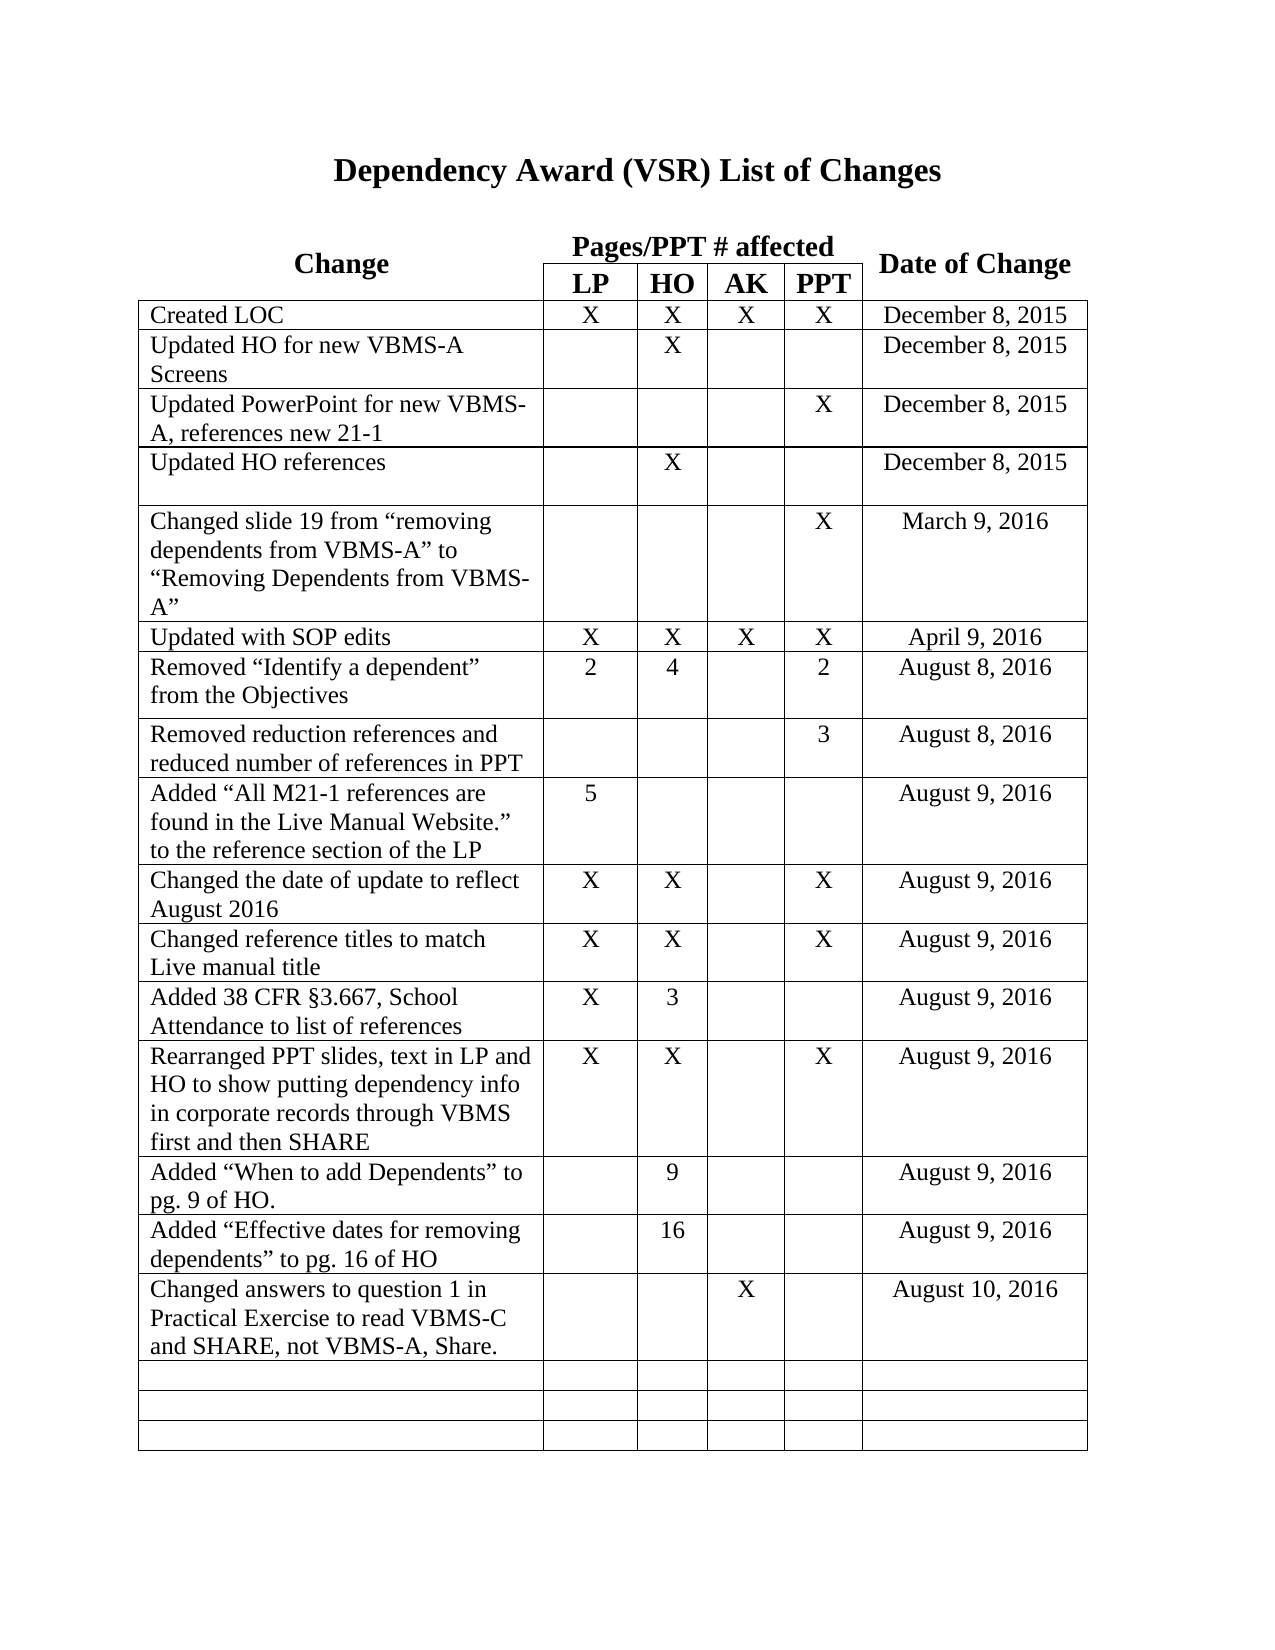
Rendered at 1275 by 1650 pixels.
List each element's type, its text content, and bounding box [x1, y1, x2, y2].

table_cell Changed the date of update to reflect August 2016 [139, 865, 543, 923]
table_cell [544, 1361, 637, 1390]
table_cell [708, 778, 784, 864]
text Dependency Award (VSR) List of Changes [150, 150, 1125, 188]
table_cell X [638, 1041, 707, 1156]
table_cell Added “Effective dates for removing dependents” to pg. 16 of HO [139, 1215, 543, 1273]
table_cell [708, 1041, 784, 1156]
table_cell Changed reference titles to match Live manual title [139, 924, 543, 981]
table_cell Updated HO references [139, 448, 543, 505]
table_cell [785, 448, 862, 505]
table_cell [785, 1274, 862, 1360]
table_cell [708, 1421, 784, 1449]
table_cell X [544, 1041, 637, 1156]
table_cell [139, 1421, 543, 1449]
table_cell [638, 389, 707, 446]
table_cell X [544, 924, 637, 981]
table_header Change [139, 227, 544, 299]
table_cell X [708, 301, 784, 329]
table_cell [785, 330, 862, 388]
table_cell [863, 1391, 1087, 1420]
table_cell [708, 1215, 784, 1273]
table_cell [785, 982, 862, 1040]
table_cell [708, 652, 784, 718]
table_cell December 8, 2015 [863, 448, 1087, 505]
table_cell LP [544, 264, 637, 299]
table_cell X [638, 330, 707, 388]
table_cell 4 [638, 652, 707, 718]
table_cell April 9, 2016 [863, 622, 1087, 651]
table_cell 2 [544, 652, 637, 718]
table_cell X [544, 301, 637, 329]
table_cell August 9, 2016 [863, 865, 1087, 923]
table_cell August 9, 2016 [863, 924, 1087, 981]
table_cell X [638, 301, 707, 329]
table_cell Removed reduction references and reduced number of references in PPT [139, 719, 543, 777]
table_cell [544, 1391, 637, 1420]
table_cell [708, 1391, 784, 1420]
table_cell [544, 448, 637, 505]
table_cell [544, 330, 637, 388]
table_cell August 9, 2016 [863, 1157, 1087, 1214]
table_cell [544, 389, 637, 446]
table_cell August 10, 2016 [863, 1274, 1087, 1360]
table_cell X [638, 865, 707, 923]
table_cell AK [708, 264, 784, 299]
table_cell [638, 778, 707, 864]
table_cell X [638, 448, 707, 505]
table_cell [708, 982, 784, 1040]
table_cell Updated HO for new VBMS-A Screens [139, 330, 543, 388]
table_cell [638, 506, 707, 621]
table_cell [708, 389, 784, 446]
table_cell [708, 506, 784, 621]
table_cell 16 [638, 1215, 707, 1273]
table_cell [638, 1274, 707, 1360]
table_cell Added “All M21-1 references are found in the Live Manual Website.” to the reference section of the LP [139, 778, 543, 864]
table_cell Added 38 CFR §3.667, School Attendance to list of references [139, 982, 543, 1040]
table_cell Changed slide 19 from “removing dependents from VBMS-A” to “Removing Dependents from VBMS-A” [139, 506, 543, 621]
table_cell Updated PowerPoint for new VBMS-A, references new 21-1 [139, 389, 543, 446]
table_cell [785, 1215, 862, 1273]
table_cell Updated with SOP edits [139, 622, 543, 651]
table_cell 3 [785, 719, 862, 777]
table_cell [785, 1391, 862, 1420]
table_cell X [785, 865, 862, 923]
table_cell X [785, 506, 862, 621]
table_cell 9 [638, 1157, 707, 1214]
table_cell Removed “Identify a dependent” from the Objectives [139, 652, 543, 718]
table_cell [708, 330, 784, 388]
table_cell PPT [785, 264, 862, 299]
table_cell X [544, 865, 637, 923]
table_cell [544, 1274, 637, 1360]
table_cell X [785, 622, 862, 651]
table_cell X [785, 924, 862, 981]
table_cell [708, 1157, 784, 1214]
table_cell [708, 865, 784, 923]
table_cell [544, 1421, 637, 1449]
table_cell Added “When to add Dependents” to pg. 9 of HO. [139, 1157, 543, 1214]
table_cell [638, 719, 707, 777]
table_cell August 9, 2016 [863, 1215, 1087, 1273]
table_cell X [785, 1041, 862, 1156]
table_cell [785, 1421, 862, 1449]
table_cell [863, 1421, 1087, 1449]
table_cell August 9, 2016 [863, 778, 1087, 864]
table_cell [863, 1361, 1087, 1390]
table_cell 2 [785, 652, 862, 718]
table_cell [785, 1157, 862, 1214]
table_cell [708, 448, 784, 505]
table_cell Changed answers to question 1 in Practical Exercise to read VBMS-C and SHARE, not VBMS-A, Share. [139, 1274, 543, 1360]
table_cell March 9, 2016 [863, 506, 1087, 621]
table_cell Rearranged PPT slides, text in LP and HO to show putting dependency info in corporate records through VBMS first and then SHARE [139, 1041, 543, 1156]
table_cell X [785, 301, 862, 329]
table_cell X [544, 622, 637, 651]
table_cell HO [638, 264, 707, 299]
table_cell [708, 719, 784, 777]
table_cell December 8, 2015 [863, 330, 1087, 388]
table_header Date of Change [863, 227, 1087, 299]
table_cell August 8, 2016 [863, 719, 1087, 777]
table_cell X [638, 924, 707, 981]
table_cell [785, 1361, 862, 1390]
table_cell [708, 924, 784, 981]
table_cell 3 [638, 982, 707, 1040]
table_cell December 8, 2015 [863, 301, 1087, 329]
table_cell [638, 1421, 707, 1449]
table_cell X [638, 622, 707, 651]
table_cell X [708, 622, 784, 651]
table_cell [139, 1391, 543, 1420]
table_cell [544, 506, 637, 621]
table_cell [638, 1361, 707, 1390]
table_cell Created LOC [139, 301, 543, 329]
table_cell [139, 1361, 543, 1390]
table_cell 5 [544, 778, 637, 864]
table_cell December 8, 2015 [863, 389, 1087, 446]
table_cell [638, 1391, 707, 1420]
table_cell [785, 778, 862, 864]
table_cell August 9, 2016 [863, 982, 1087, 1040]
table_header Pages/PPT # affected [544, 227, 862, 263]
table_cell X [708, 1274, 784, 1360]
table_cell [544, 719, 637, 777]
table_cell X [544, 982, 637, 1040]
table_cell August 8, 2016 [863, 652, 1087, 718]
table_cell [544, 1215, 637, 1273]
table_cell August 9, 2016 [863, 1041, 1087, 1156]
table_cell X [785, 389, 862, 446]
table_cell [708, 1361, 784, 1390]
table_cell [544, 1157, 637, 1214]
